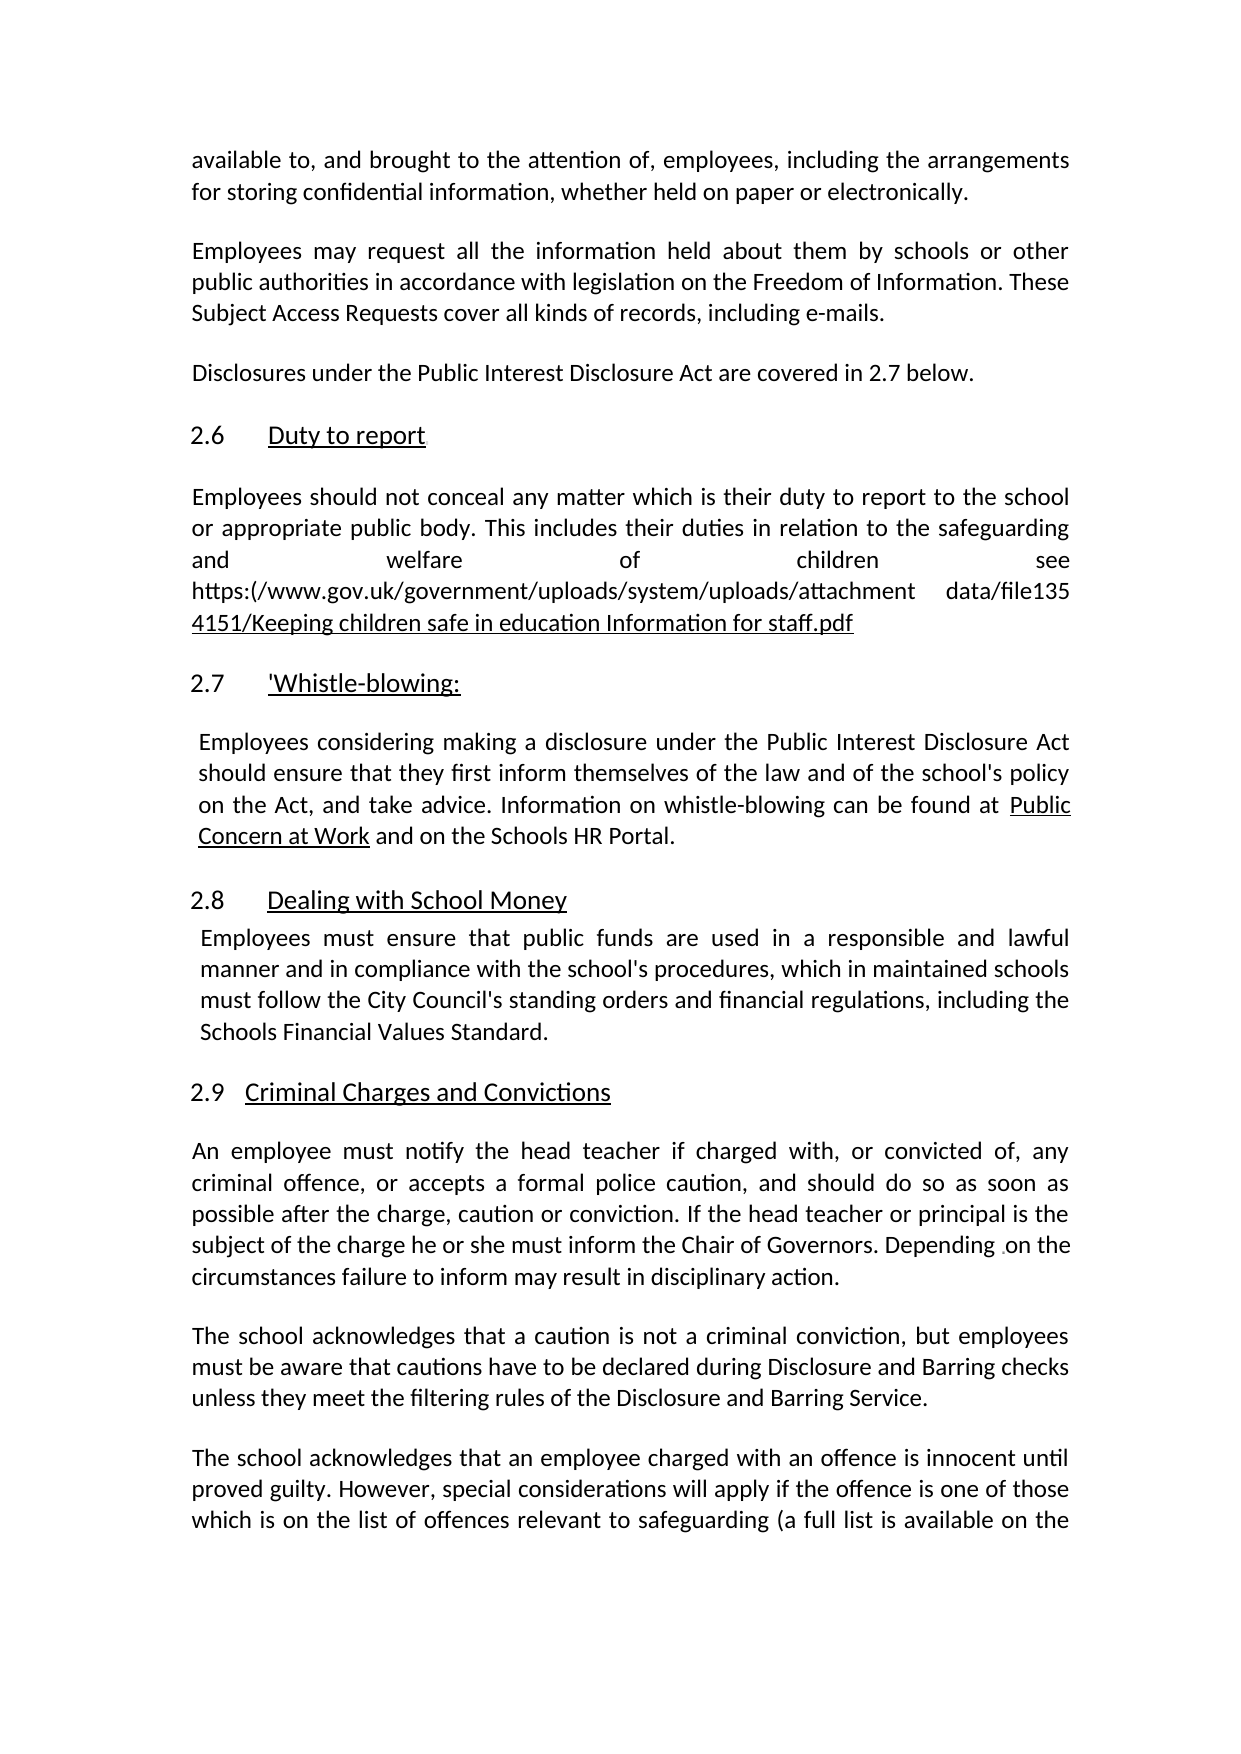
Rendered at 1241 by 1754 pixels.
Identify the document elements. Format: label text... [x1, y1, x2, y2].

text Employees considering making a disclosure under the Public Interest Disclosure Act should ensure that they first inform themselves of the law and of the school's policy on the Act, and take advice. Information on whistle-blowing can be found at Public Concern at Work and on the Schools HR Portal. [198, 726, 1071, 851]
text Employees must ensure that public funds are used in a responsible and lawful manner and in compliance with the school's procedures, which in maintained schools must follow the City Council's standing orders and financial regulations, including the Schools Financial Values Standard. [200, 922, 1071, 1047]
text An employee must notify the head teacher if charged with, or convicted of, any criminal offence, or accepts a formal police caution, and should do so as soon as possible after the charge, caution or conviction. If the head teacher or principal is the subject of the charge he or she must inform the Chair of Governors. Depending on the circumstances failure to inform may result in disciplinary action. [191, 1135, 1071, 1291]
subtitle 2.6 Duty to report [190, 418, 1072, 451]
subtitle 2.9 Criminal Charges and Convictions [190, 1075, 1072, 1108]
text 2.7 'Whistle-blowing: [190, 666, 1072, 699]
text The school acknowledges that a caution is not a criminal conviction, but employees must be aware that cautions have to be declared during Disclosure and Barring checks unless they meet the filtering rules of the Disclosure and Barring Service. [191, 1320, 1071, 1413]
text Employees should not conceal any matter which is their duty to report to the school or appropriate public body. This includes their duties in relation to the safeguarding and welfare of children see https:(/www.gov.uk/government/uploads/system/uploads/attachment data/file135 4151/Keeping children safe in education Information for staff.pdf [191, 481, 1071, 637]
text Disclosures under the Public Interest Disclosure Act are covered in 2.7 below. [191, 357, 1071, 387]
subtitle 2.8 Dealing with School Money [190, 883, 1072, 916]
text Employees may request all the information held about them by schools or other public authorities in accordance with legislation on the Freedom of Information. These Subject Access Requests cover all kinds of records, including e-mails. [191, 235, 1071, 328]
